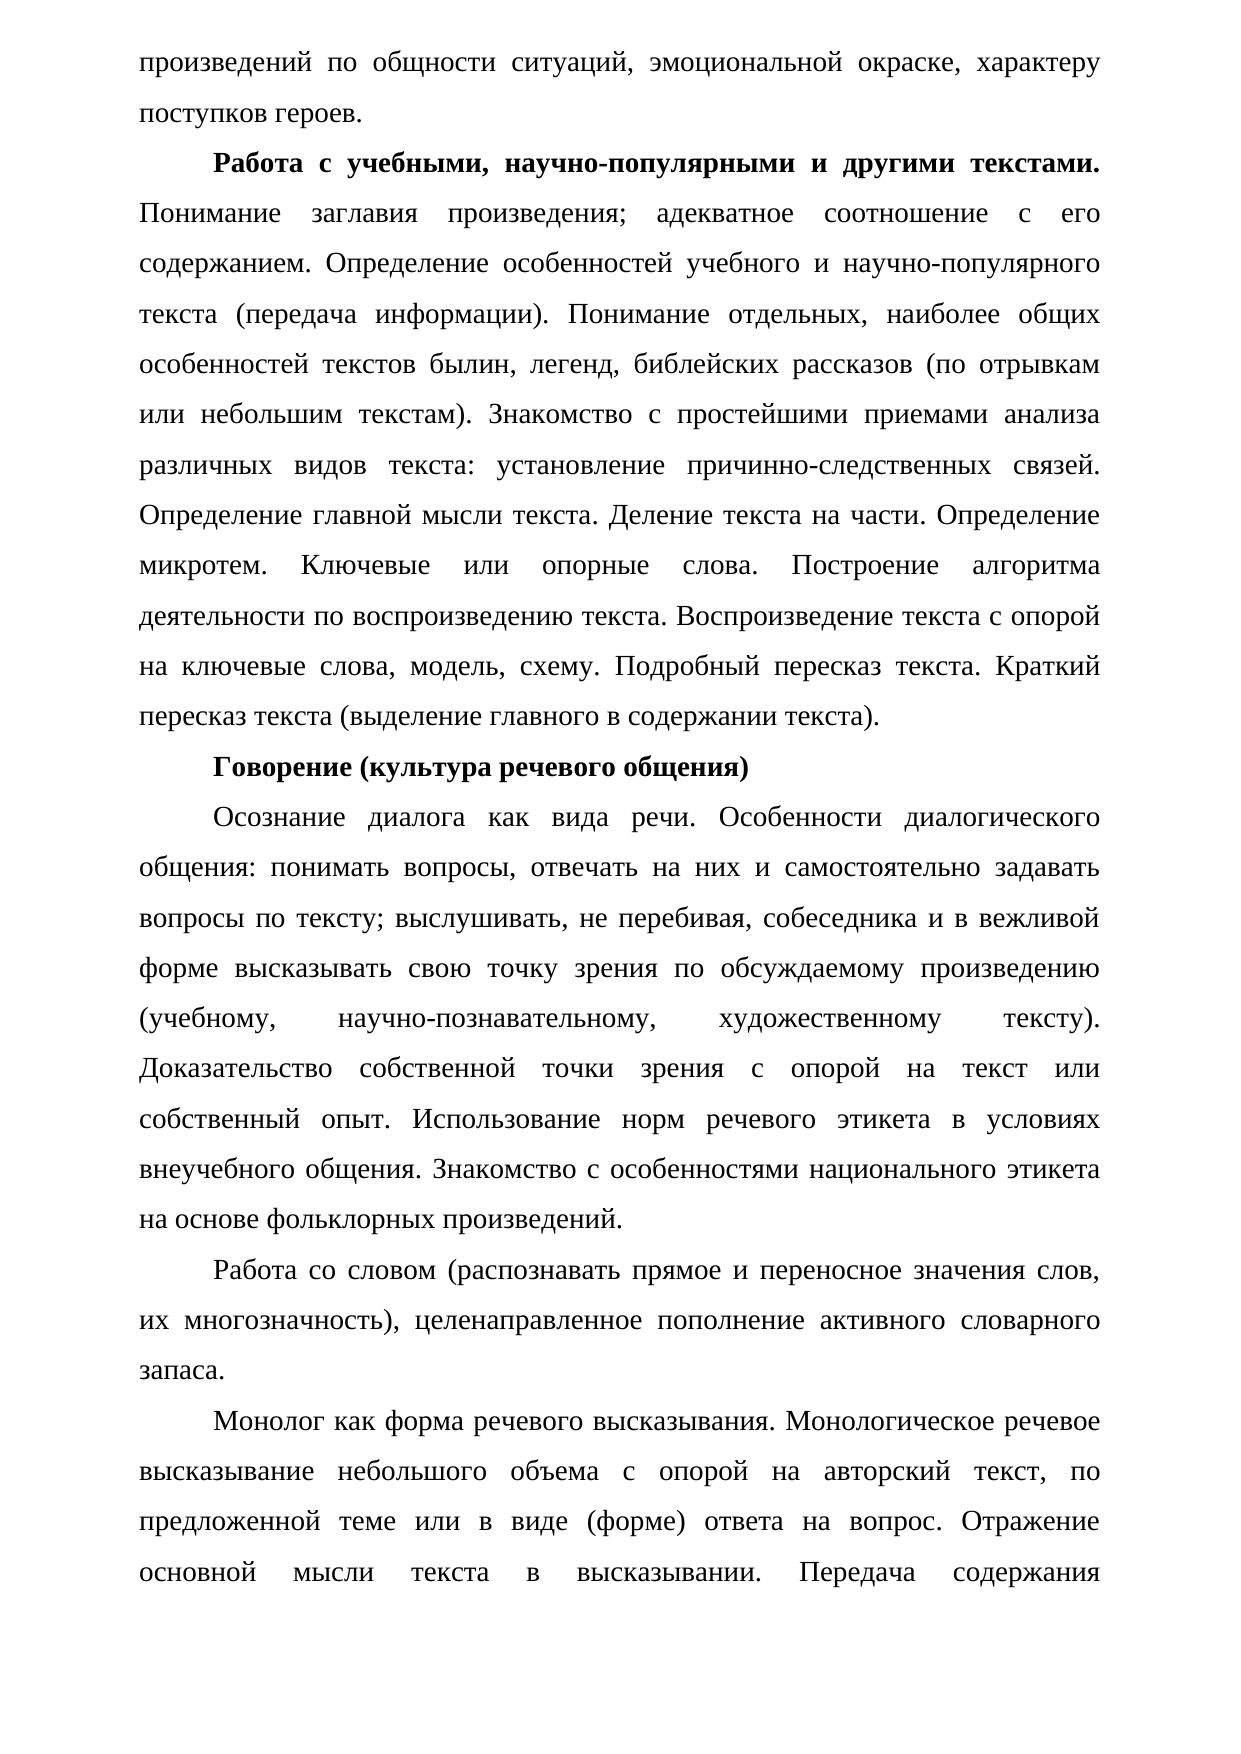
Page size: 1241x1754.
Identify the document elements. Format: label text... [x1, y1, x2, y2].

text Говорение (культура речевого общения) [139, 749, 1101, 782]
text Осознание диалога как вида речи. Особенности диалогического общения: понимать вопросы, отвечать на них и самостоятельно задавать вопросы по тексту; выслушивать, не перебивая, собеседника и в вежливой форме высказывать свою точку зрения по обсуждаемому произведению (учебному, научно-познавательному, художественному тексту). Доказательство собственной точки зрения с опорой на текст или собственный опыт. Использование норм речевого этикета в условиях внеучебного общения. Знакомство с особенностями национального этикета на основе фольклорных произведений. [139, 799, 1101, 1235]
text Работа с учебными, научно-популярными и другими текстами. Понимание заглавия произведения; адекватное соотношение с его содержанием. Определение особенностей учебного и научно-популярного текста (передача информации). Понимание отдельных, наиболее общих особенностей текстов былин, легенд, библейских рассказов (по отрывкам или небольшим текстам). Знакомство с простейшими приемами анализа различных видов текста: установление причинно-следственных связей. Определение главной мысли текста. Деление текста на части. Определение микротем. Ключевые или опорные слова. Построение алгоритма деятельности по воспроизведению текста. Воспроизведение текста с опорой на ключевые слова, модель, схему. Подробный пересказ текста. Краткий пересказ текста (выделение главного в содержании текста). [139, 145, 1101, 732]
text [139, 1403, 1101, 1587]
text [139, 44, 1101, 128]
text Работа со словом (распознавать прямое и переносное значения слов, их многозначность), целенаправленное пополнение активного словарного запаса. [139, 1252, 1101, 1386]
